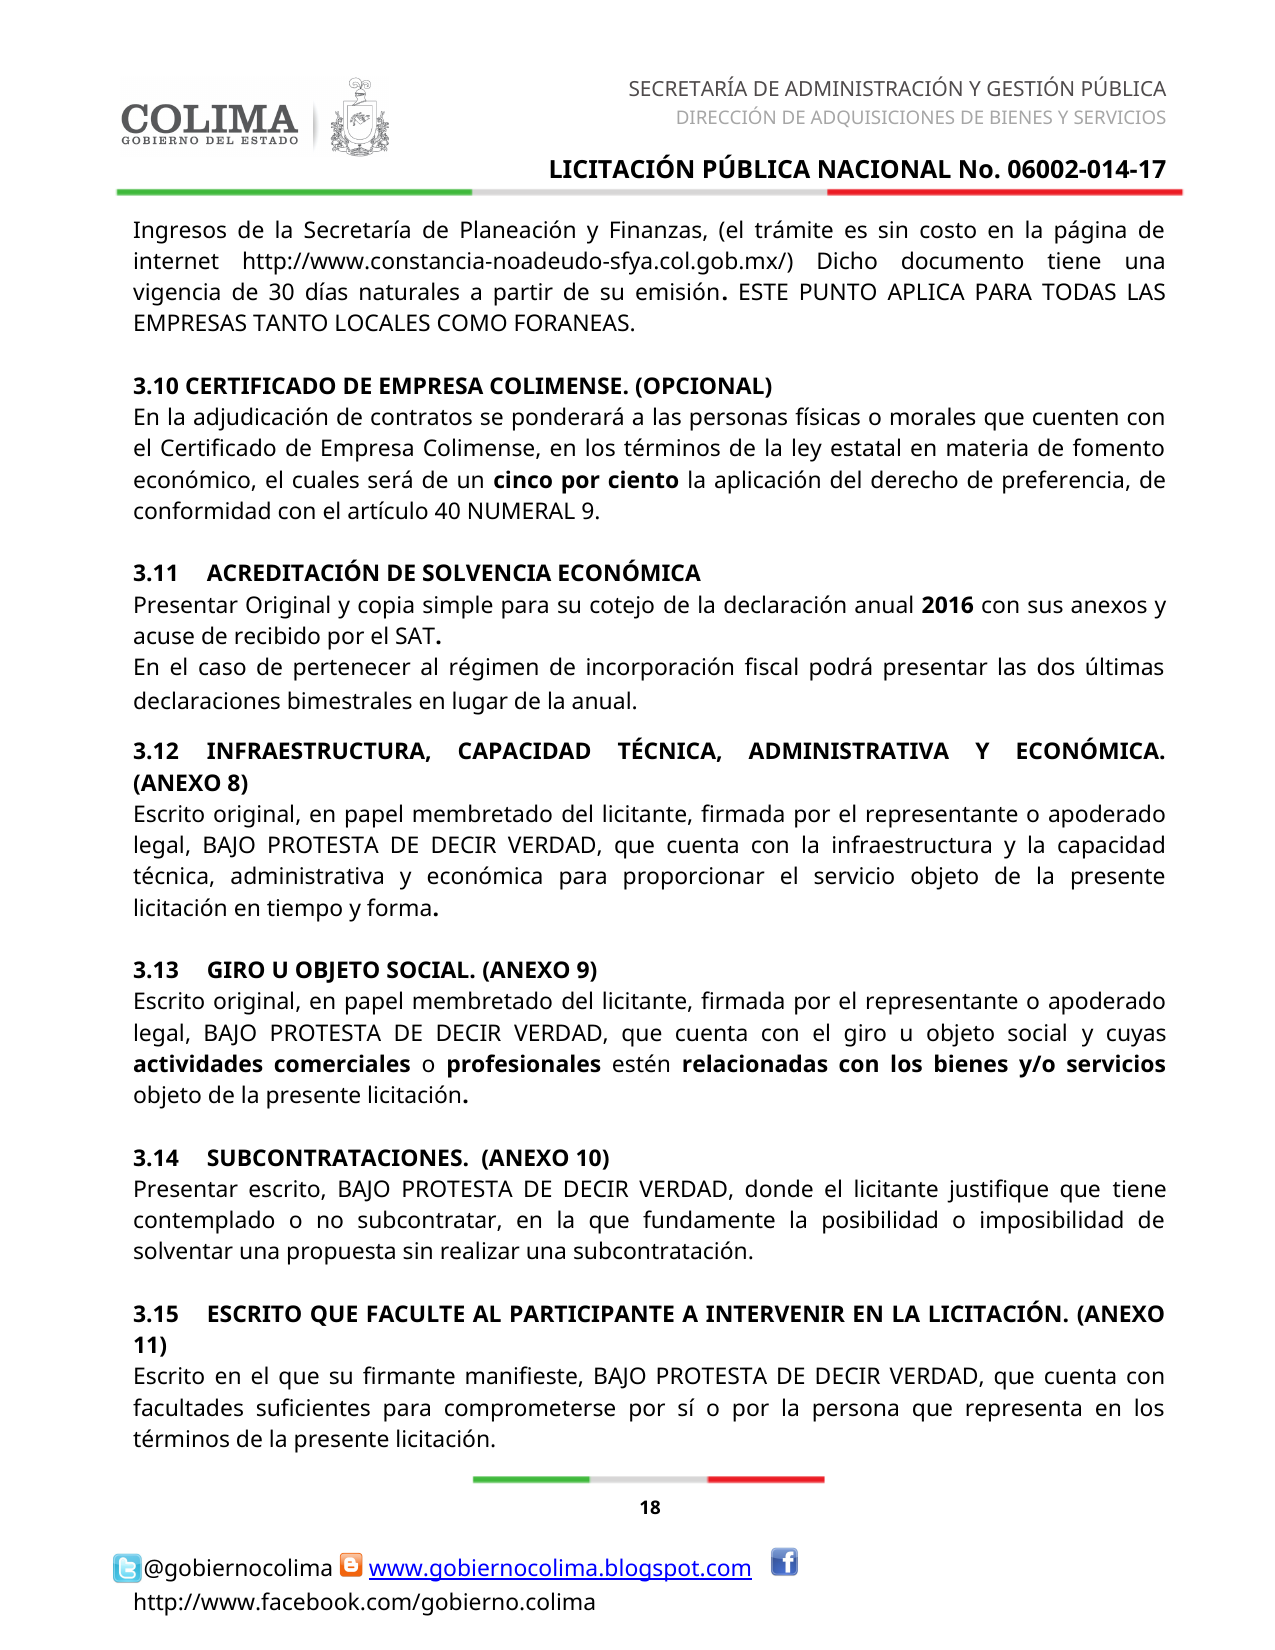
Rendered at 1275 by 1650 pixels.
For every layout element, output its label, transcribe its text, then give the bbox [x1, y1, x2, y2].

text Escrito original, en papel membretado del licitante, firmada por el representante o apoderado legal, BAJO PROTESTA DE DECIR VERDAD, que cuenta con la infraestructura y la capacidad técnica, administrativa y económica para proporcionar el servicio objeto de la presente licitación en tiempo y forma. [133, 798, 1167, 923]
text Escrito original, en papel membretado del licitante, firmada por el representante o apoderado legal, BAJO PROTESTA DE DECIR VERDAD, que cuenta con el giro u objeto social y cuyas actividades comerciales o profesionales estén relacionadas con los bienes y/o servicios objeto de la presente licitación. [133, 985, 1167, 1110]
text 3.13 GIRO U OBJETO SOCIAL. (ANEXO 9) [133, 954, 1167, 985]
list Presentar Original y copia simple para su cotejo de la declaración anual 2016 con sus anexos y acuse de recibido por el SAT. [133, 588, 1167, 651]
picture [111, 183, 1189, 204]
picture [770, 1547, 799, 1577]
text En el caso de pertenecer al régimen de incorporación fiscal podrá presentar las dos últimas declaraciones bimestrales en lugar de la anual. [133, 651, 1167, 716]
text 3.10 CERTIFICADO DE EMPRESA COLIMENSE. (OPCIONAL) [133, 370, 1167, 401]
text Presentar escrito, BAJO PROTESTA DE DECIR VERDAD, donde el licitante justifique que tiene contemplado o no subcontratar, en la que fundamente la posibilidad o imposibilidad de solventar una propuesta sin realizar una subcontratación. [133, 1173, 1167, 1266]
text En la adjudicación de contratos se ponderará a las personas físicas o morales que cuenten con el Certificado de Empresa Colimense, en los términos de la ley estatal en materia de fomento económico, el cuales será de un cinco por ciento la aplicación del derecho de preferencia, de conformidad con el artículo 40 NUMERAL 9. [133, 401, 1167, 526]
picture [120, 76, 389, 157]
text 3.14 SUBCONTRATACIONES. (ANEXO 10) [133, 1141, 1167, 1173]
text 3.12 INFRAESTRUCTURA, CAPACIDAD TÉCNICA, ADMINISTRATIVA Y ECONÓMICA. (ANEXO 8) [133, 735, 1167, 798]
picture [472, 1466, 828, 1490]
text 3.15 ESCRITO QUE FACULTE AL PARTICIPANTE A INTERVENIR EN LA LICITACIÓN. (ANEXO 11) [133, 1298, 1167, 1360]
text Escrito en el que su firmante manifieste, BAJO PROTESTA DE DECIR VERDAD, que cuenta con facultades suficientes para comprometerse por sí o por la persona que representa en los términos de la presente licitación. [133, 1360, 1167, 1454]
picture [339, 1552, 363, 1577]
picture [112, 1553, 143, 1584]
list 3.11 ACREDITACIÓN DE SOLVENCIA ECONÓMICA [133, 557, 1167, 588]
